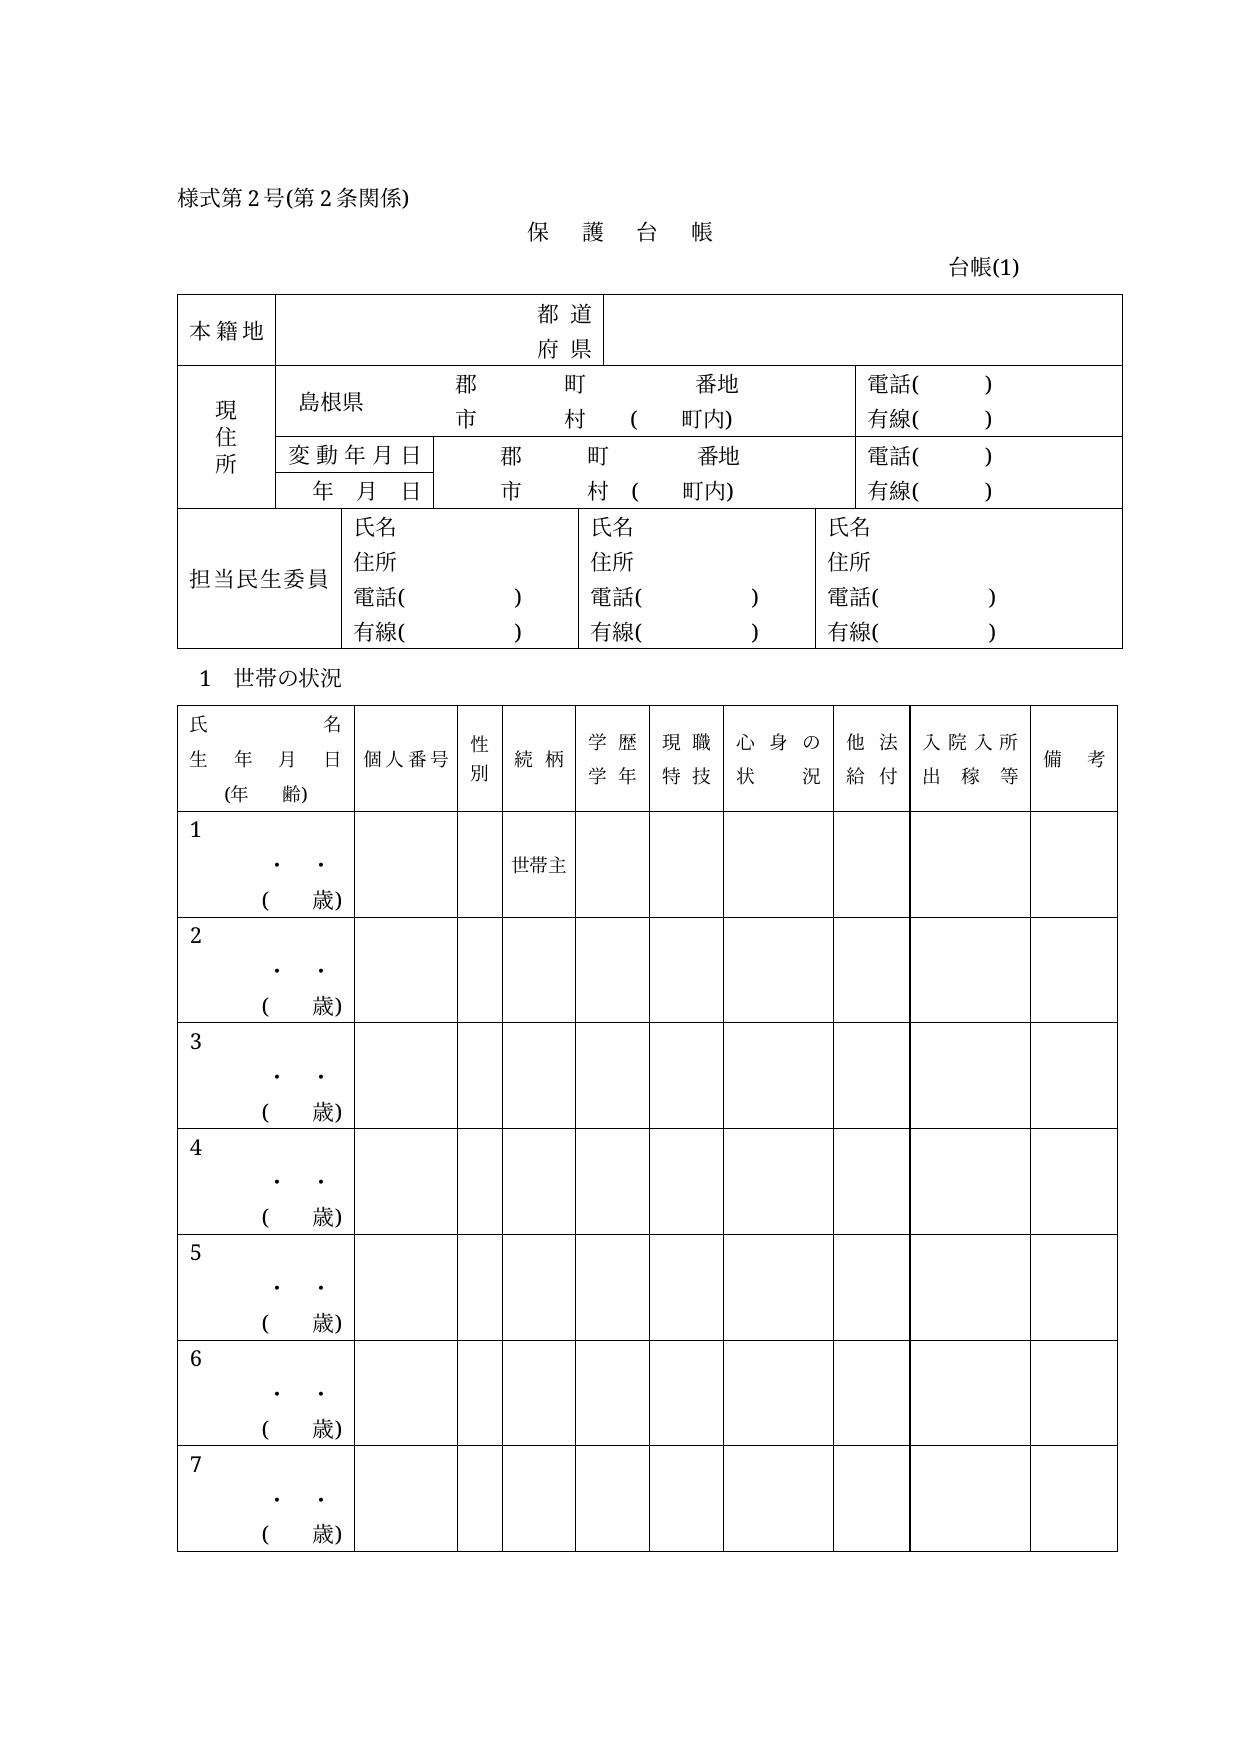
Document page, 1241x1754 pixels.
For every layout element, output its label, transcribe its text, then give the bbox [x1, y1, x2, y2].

table_header 続柄 [503, 706, 575, 811]
table_cell [911, 1341, 1030, 1445]
table_cell [576, 812, 649, 917]
table_cell [355, 1235, 457, 1339]
table_cell 6 ・ ・ ( 歳) [178, 1341, 354, 1445]
table_cell [576, 1023, 649, 1128]
table_cell [458, 1235, 502, 1339]
table_cell 電話( ) 有線( ) [856, 437, 1122, 508]
table_cell [724, 812, 833, 917]
table_cell [650, 918, 723, 1022]
text 保護台帳 [177, 214, 1063, 249]
table_cell [503, 918, 575, 1022]
table_cell [576, 918, 649, 1022]
table_cell [576, 1341, 649, 1445]
table_cell [1031, 918, 1117, 1022]
table_cell [355, 1446, 457, 1551]
table_header 個人番号 [355, 706, 457, 811]
table_cell [911, 812, 1030, 917]
table_cell [834, 1023, 909, 1128]
table_header 都道 府県 [276, 295, 603, 365]
table_cell 電話( ) 有線( ) [856, 366, 1122, 436]
table_cell [834, 812, 909, 917]
table_cell [1031, 1446, 1117, 1551]
table_cell [650, 1235, 723, 1339]
table_cell [576, 1446, 649, 1551]
table_cell [458, 1023, 502, 1128]
table_cell 7 ・ ・ ( 歳) [178, 1446, 354, 1551]
table_cell [355, 1341, 457, 1445]
table_cell [458, 1341, 502, 1445]
table_cell [503, 1129, 575, 1234]
table_cell [576, 1235, 649, 1339]
table_cell [1031, 1235, 1117, 1339]
table_cell 世帯主 [503, 812, 575, 917]
table_cell [355, 812, 457, 917]
table_cell [724, 1235, 833, 1339]
table_cell [724, 918, 833, 1022]
table_header 現職特技 [650, 706, 723, 811]
table_cell [834, 1446, 909, 1551]
table_cell [1031, 1023, 1117, 1128]
table_cell [911, 918, 1030, 1022]
table_cell [650, 1129, 723, 1234]
table_cell 現住所 [178, 366, 275, 508]
table_cell [911, 1129, 1030, 1234]
table_cell [650, 1023, 723, 1128]
table_cell 1 ・ ・ ( 歳) [178, 812, 354, 917]
table_cell 5 ・ ・ ( 歳) [178, 1235, 354, 1339]
table_cell 年 月 日 [276, 473, 433, 508]
table_header 他法給付 [834, 706, 909, 811]
table_cell 氏名 住所 電話( ) 有線( ) [579, 509, 815, 648]
table_cell [724, 1023, 833, 1128]
text 様式第2号(第2条関係) [177, 179, 1063, 214]
table_cell 担当民生委員 [178, 509, 341, 648]
table_cell [458, 1129, 502, 1234]
table_header [604, 295, 1122, 365]
table_cell [650, 1446, 723, 1551]
table_cell [911, 1235, 1030, 1339]
table_cell [650, 1341, 723, 1445]
table_cell 4 ・ ・ ( 歳) [178, 1129, 354, 1234]
table_cell [576, 1129, 649, 1234]
table_cell [724, 1341, 833, 1445]
table_cell [834, 1129, 909, 1234]
table_header 学歴学年 [576, 706, 649, 811]
table_header 心身の状況 [724, 706, 833, 811]
table_cell [355, 918, 457, 1022]
table_cell [458, 1446, 502, 1551]
table_cell [503, 1235, 575, 1339]
table_cell 氏名 住所 電話( ) 有線( ) [816, 509, 1122, 648]
text 1 世帯の状況 [177, 660, 1063, 695]
table_cell [834, 1341, 909, 1445]
table_cell [1031, 1129, 1117, 1234]
table_header 本籍地 [178, 295, 275, 365]
table_cell [834, 918, 909, 1022]
table_cell [724, 1446, 833, 1551]
table_cell [911, 1446, 1030, 1551]
table_cell [458, 812, 502, 917]
table_cell [1031, 1341, 1117, 1445]
table_header 氏名 生年月日 (年齢) [178, 706, 354, 811]
table_cell 島根県 [276, 366, 367, 436]
table_cell 郡 町 番地 市 村 ( 町内) [434, 437, 855, 508]
text 台帳(1) [177, 249, 1019, 284]
table_cell [503, 1446, 575, 1551]
table_cell 変動年月日 [276, 437, 433, 472]
table_cell [458, 918, 502, 1022]
table_cell 氏名 住所 電話( ) 有線( ) [342, 509, 578, 648]
table_header 備考 [1031, 706, 1117, 811]
table_cell [911, 1023, 1030, 1128]
table_cell [355, 1129, 457, 1234]
table_header 性別 [458, 706, 502, 811]
table_cell [834, 1235, 909, 1339]
table_cell [1031, 812, 1117, 917]
table_cell 3 ・ ・ ( 歳) [178, 1023, 354, 1128]
table_cell [503, 1341, 575, 1445]
table_cell [650, 812, 723, 917]
table_cell [724, 1129, 833, 1234]
table_header 入院入所 出稼等 [911, 706, 1030, 811]
table_cell 2 ・ ・ ( 歳) [178, 918, 354, 1022]
table_cell [355, 1023, 457, 1128]
table_cell 郡 町 番地 市 村 ( 町内) [367, 366, 855, 436]
table_cell [503, 1023, 575, 1128]
